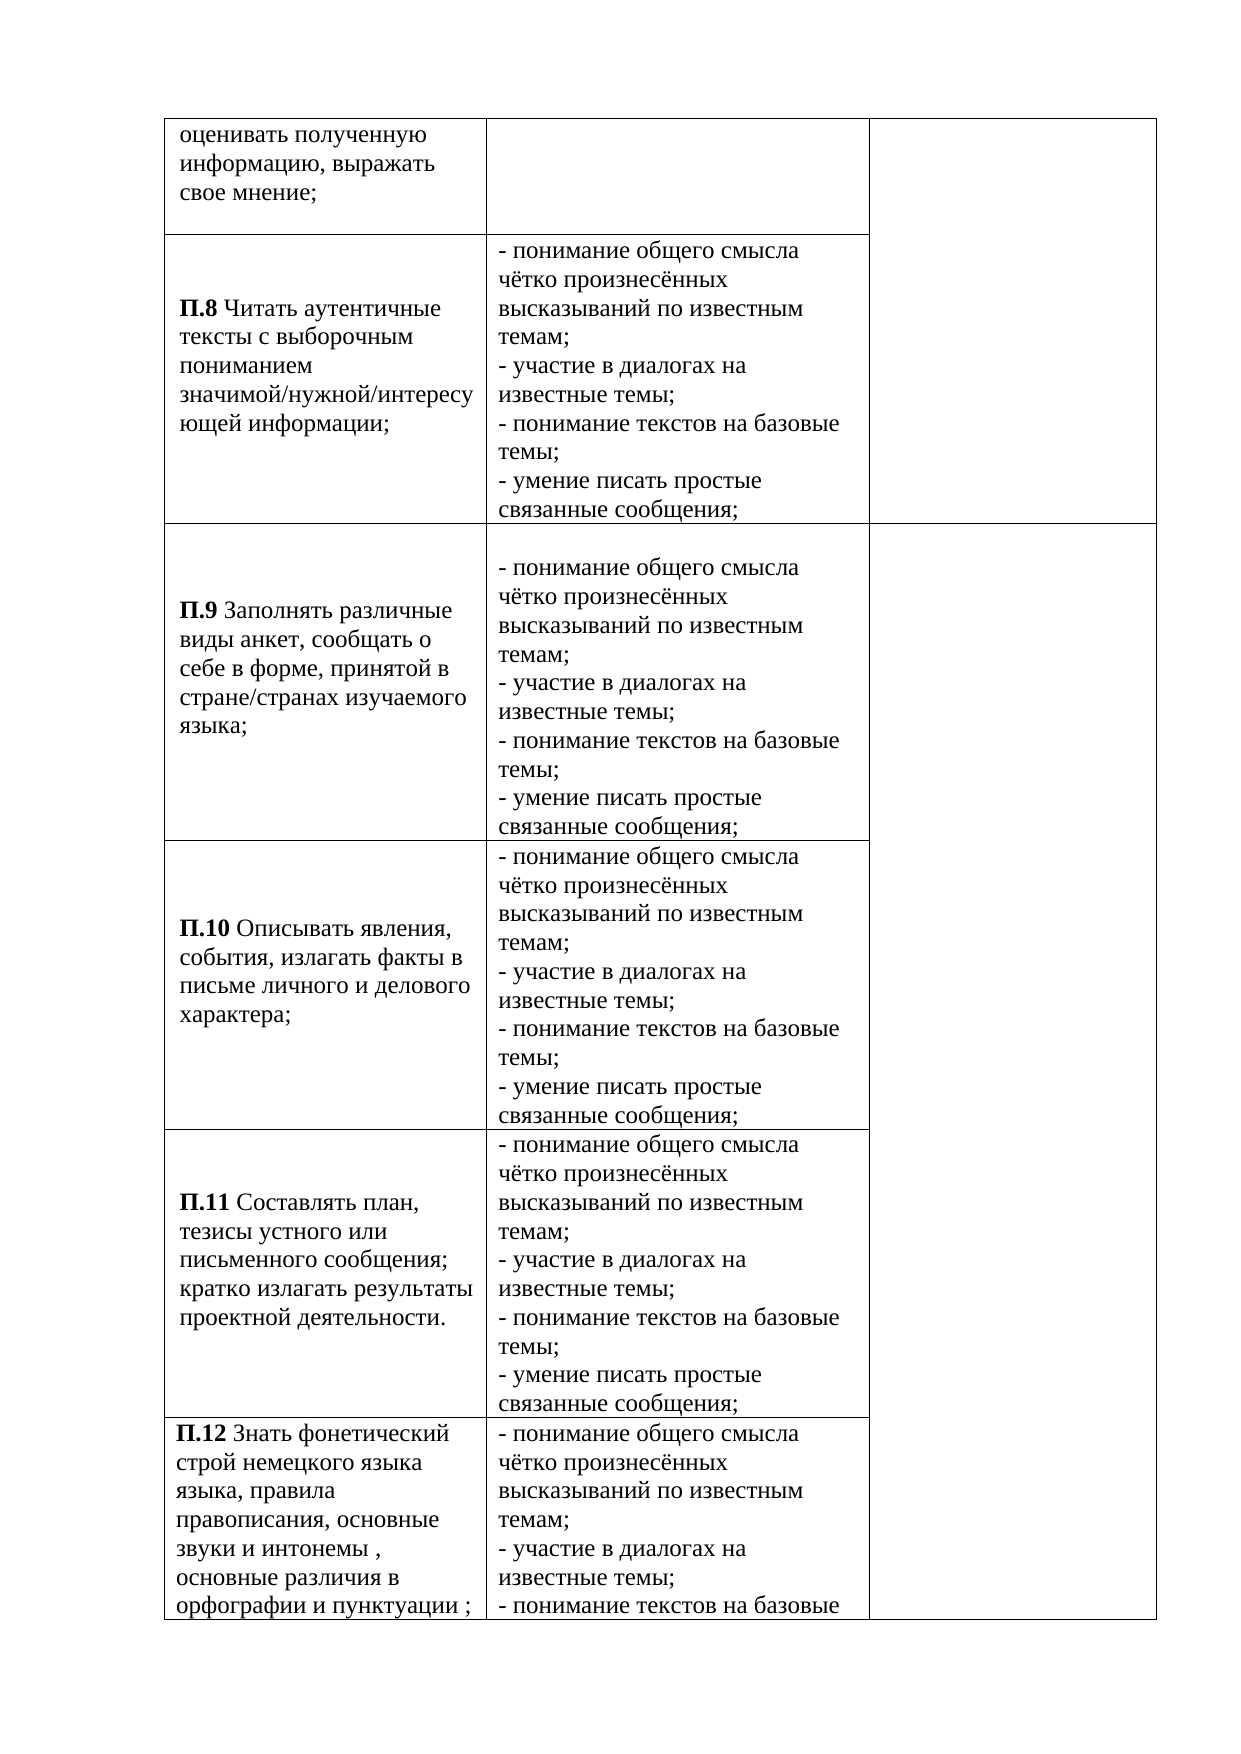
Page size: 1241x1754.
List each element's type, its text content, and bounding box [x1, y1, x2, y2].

table_cell П.8 Читать аутентичные тексты с выборочным пониманием значимой/нужной/интересующей информации; [165, 235, 486, 523]
table_cell П.10 Описывать явления, события, излагать факты в письме личного и делового характера; [165, 841, 486, 1128]
table_cell П.9 Заполнять различные виды анкет, сообщать о себе в форме, принятой в стране/странах изучаемого языка; [165, 524, 486, 840]
table_cell П.11 Составлять план, тезисы устного или письменного сообщения; кратко излагать результаты проектной деятельности. [165, 1130, 486, 1417]
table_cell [165, 119, 486, 234]
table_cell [487, 1418, 869, 1619]
table_cell [870, 524, 1156, 1619]
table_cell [165, 1418, 486, 1619]
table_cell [487, 119, 869, 234]
